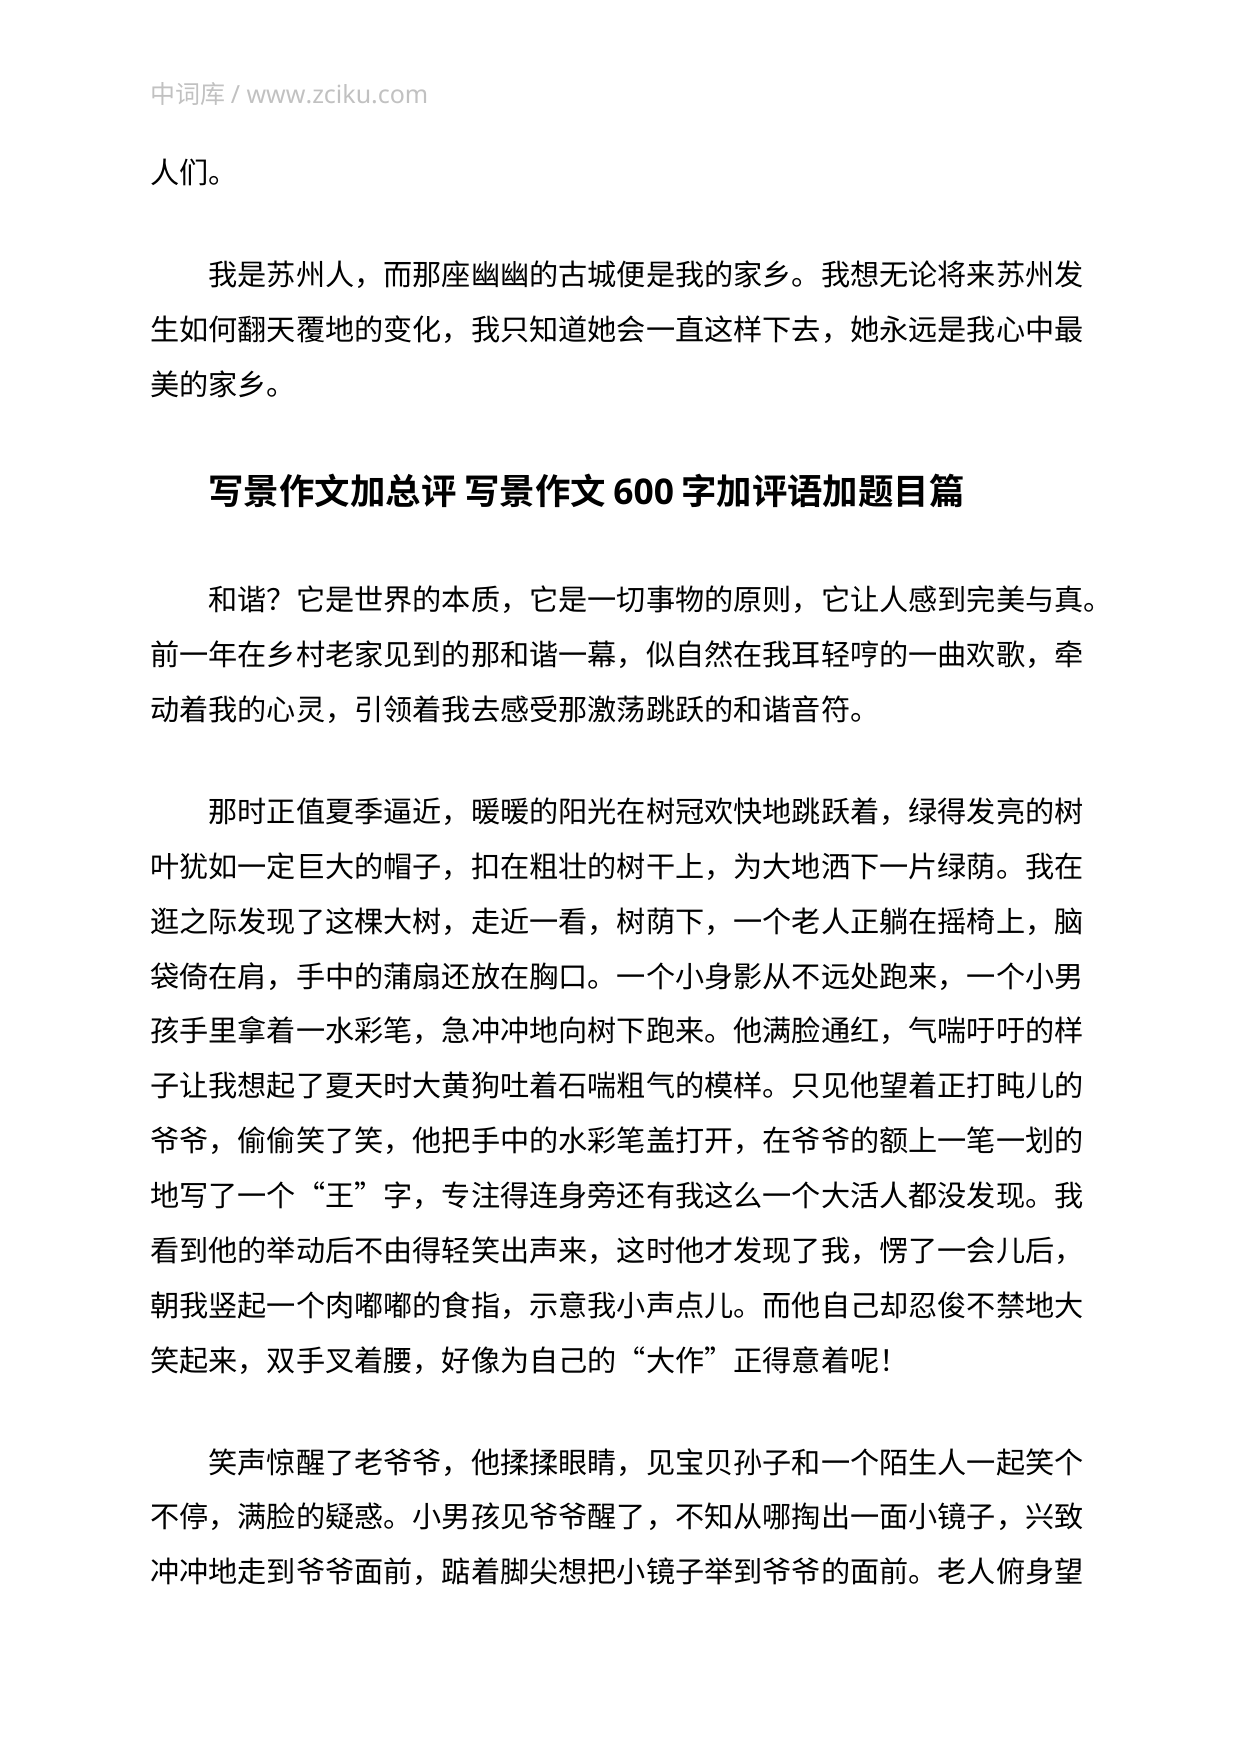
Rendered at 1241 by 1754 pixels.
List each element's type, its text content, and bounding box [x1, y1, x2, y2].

text 和谐？它是世界的本质，它是一切事物的原则，它让人感到完美与真。前一年在乡村老家见到的那和谐一幕，似自然在我耳轻哼的一曲欢歌，牵动着我的心灵，引领着我去感受那激荡跳跃的和谐音符。 [150, 577, 1090, 729]
text 写景作文加总评 写景作文600字加评语加题目篇 [150, 463, 1090, 515]
text 我是苏州人，而那座幽幽的古城便是我的家乡。我想无论将来苏州发生如何翻天覆地的变化，我只知道她会一直这样下去，她永远是我心中最美的家乡。 [150, 252, 1090, 404]
text 那时正值夏季逼近，暖暖的阳光在树冠欢快地跳跃着，绿得发亮的树叶犹如一定巨大的帽子，扣在粗壮的树干上，为大地洒下一片绿荫。我在逛之际发现了这棵大树，走近一看，树荫下，一个老人正躺在摇椅上，脑袋倚在肩，手中的蒲扇还放在胸口。一个小身影从不远处跑来，一个小男孩手里拿着一水彩笔，急冲冲地向树下跑来。他满脸通红，气喘吁吁的样子让我想起了夏天时大黄狗吐着石喘粗气的模样。只见他望着正打盹儿的爷爷，偷偷笑了笑，他把手中的水彩笔盖打开，在爷爷的额上一笔一划的地写了一个“王”字，专注得连身旁还有我这么一个大活人都没发现。我看到他的举动后不由得轻笑出声来，这时他才发现了我，愣了一会儿后，朝我竖起一个肉嘟嘟的食指，示意我小声点儿。而他自己却忍俊不禁地大笑起来，双手叉着腰，好像为自己的“大作”正得意着呢！ [150, 788, 1090, 1380]
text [150, 150, 1090, 192]
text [150, 1439, 1090, 1591]
